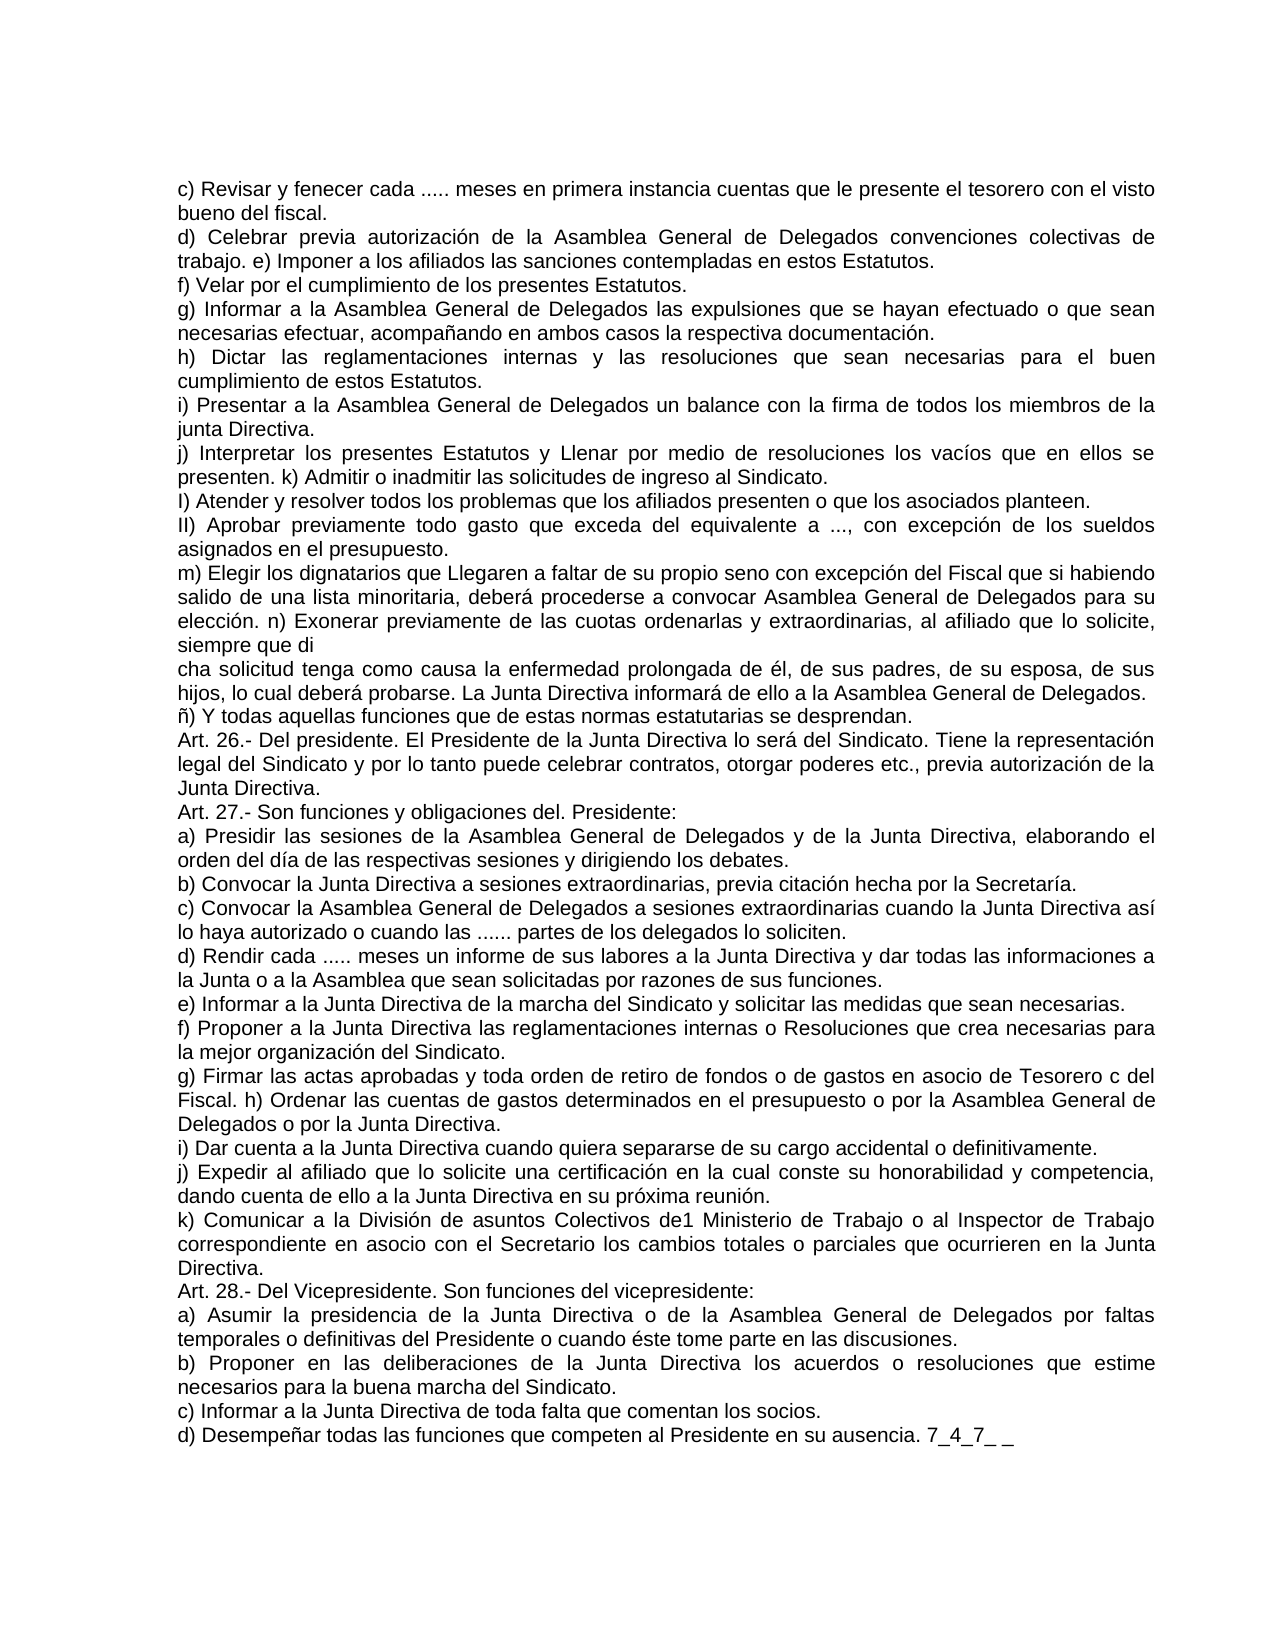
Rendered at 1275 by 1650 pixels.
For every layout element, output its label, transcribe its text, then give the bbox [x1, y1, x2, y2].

text j) Expedir al afiliado que lo solicite una certificación en la cual conste su honorabilidad y competencia, dando cuenta de ello a la Junta Directiva en su próxima reunión. [177, 1159, 1157, 1207]
text k) Comunicar a la División de asuntos Colectivos de1 Ministerio de Trabajo o al Inspector de Trabajo correspondiente en asocio con el Secretario los cambios totales o parciales que ocurrieren en la Junta Directiva. [177, 1207, 1157, 1279]
text d) Desempeñar todas las funciones que competen al Presidente en su ausencia. 7_4_7_ _ [177, 1423, 1157, 1447]
text II) Aprobar previamente todo gasto que exceda del equivalente a ..., con excepción de los sueldos asignados en el presupuesto. [177, 513, 1157, 561]
text d) Celebrar previa autorización de la Asamblea General de Delegados convenciones colectivas de trabajo. e) Imponer a los afiliados las sanciones contempladas en estos Estatutos. [177, 225, 1157, 273]
text a) Presidir las sesiones de la Asamblea General de Delegados y de la Junta Directiva, elaborando el orden del día de las respectivas sesiones y dirigiendo los debates. [177, 824, 1157, 872]
text m) Elegir los dignatarios que Llegaren a faltar de su propio seno con excepción del Fiscal que si habiendo salido de una lista minoritaria, deberá procederse a convocar Asamblea General de Delegados para su elección. n) Exonerar previamente de las cuotas ordenarlas y extraordinarias, al afiliado que lo solicite, siempre que di [177, 561, 1157, 656]
text c) Convocar la Asamblea General de Delegados a sesiones extraordinarias cuando la Junta Directiva así lo haya autorizado o cuando las ...... partes de los delegados lo soliciten. [177, 896, 1157, 944]
text d) Rendir cada ..... meses un informe de sus labores a la Junta Directiva y dar todas las informaciones a la Junta o a la Asamblea que sean solicitadas por razones de sus funciones. [177, 944, 1157, 992]
text g) Informar a la Asamblea General de Delegados las expulsiones que se hayan efectuado o que sean necesarias efectuar, acompañando en ambos casos la respectiva documentación. [177, 297, 1157, 345]
text Art. 28.- Del Vicepresidente. Son funciones del vicepresidente: [177, 1279, 1157, 1303]
text f) Velar por el cumplimiento de los presentes Estatutos. [177, 273, 1157, 297]
text e) Informar a la Junta Directiva de la marcha del Sindicato y solicitar las medidas que sean necesarias. [177, 992, 1157, 1016]
text c) Informar a la Junta Directiva de toda falta que comentan los socios. [177, 1399, 1157, 1423]
text cha solicitud tenga como causa la enfermedad prolongada de él, de sus padres, de su esposa, de sus hijos, lo cual deberá probarse. La Junta Directiva informará de ello a la Asamblea General de Delegados. [177, 656, 1157, 704]
text g) Firmar las actas aprobadas y toda orden de retiro de fondos o de gastos en asocio de Tesorero c del Fiscal. h) Ordenar las cuentas de gastos determinados en el presupuesto o por la Asamblea General de Delegados o por la Junta Directiva. [177, 1064, 1157, 1136]
text h) Dictar las reglamentaciones internas y las resoluciones que sean necesarias para el buen cumplimiento de estos Estatutos. [177, 345, 1157, 393]
text ñ) Y todas aquellas funciones que de estas normas estatutarias se desprendan. [177, 704, 1157, 728]
text f) Proponer a la Junta Directiva las reglamentaciones internas o Resoluciones que crea necesarias para la mejor organización del Sindicato. [177, 1016, 1157, 1064]
text i) Dar cuenta a la Junta Directiva cuando quiera separarse de su cargo accidental o definitivamente. [177, 1136, 1157, 1159]
text b) Convocar la Junta Directiva a sesiones extraordinarias, previa citación hecha por la Secretaría. [177, 872, 1157, 896]
text j) Interpretar los presentes Estatutos y Llenar por medio de resoluciones los vacíos que en ellos se presenten. k) Admitir o inadmitir las solicitudes de ingreso al Sindicato. [177, 441, 1157, 489]
text c) Revisar y fenecer cada ..... meses en primera instancia cuentas que le presente el tesorero con el visto bueno del fiscal. [177, 177, 1157, 225]
text a) Asumir la presidencia de la Junta Directiva o de la Asamblea General de Delegados por faltas temporales o definitivas del Presidente o cuando éste tome parte en las discusiones. [177, 1303, 1157, 1351]
text I) Atender y resolver todos los problemas que los afiliados presenten o que los asociados planteen. [177, 489, 1157, 513]
text i) Presentar a la Asamblea General de Delegados un balance con la firma de todos los miembros de la junta Directiva. [177, 393, 1157, 441]
text Art. 27.- Son funciones y obligaciones del. Presidente: [177, 800, 1157, 824]
text b) Proponer en las deliberaciones de la Junta Directiva los acuerdos o resoluciones que estime necesarios para la buena marcha del Sindicato. [177, 1351, 1157, 1399]
text Art. 26.- Del presidente. El Presidente de la Junta Directiva lo será del Sindicato. Tiene la representación legal del Sindicato y por lo tanto puede celebrar contratos, otorgar poderes etc., previa autorización de la Junta Directiva. [177, 728, 1157, 800]
